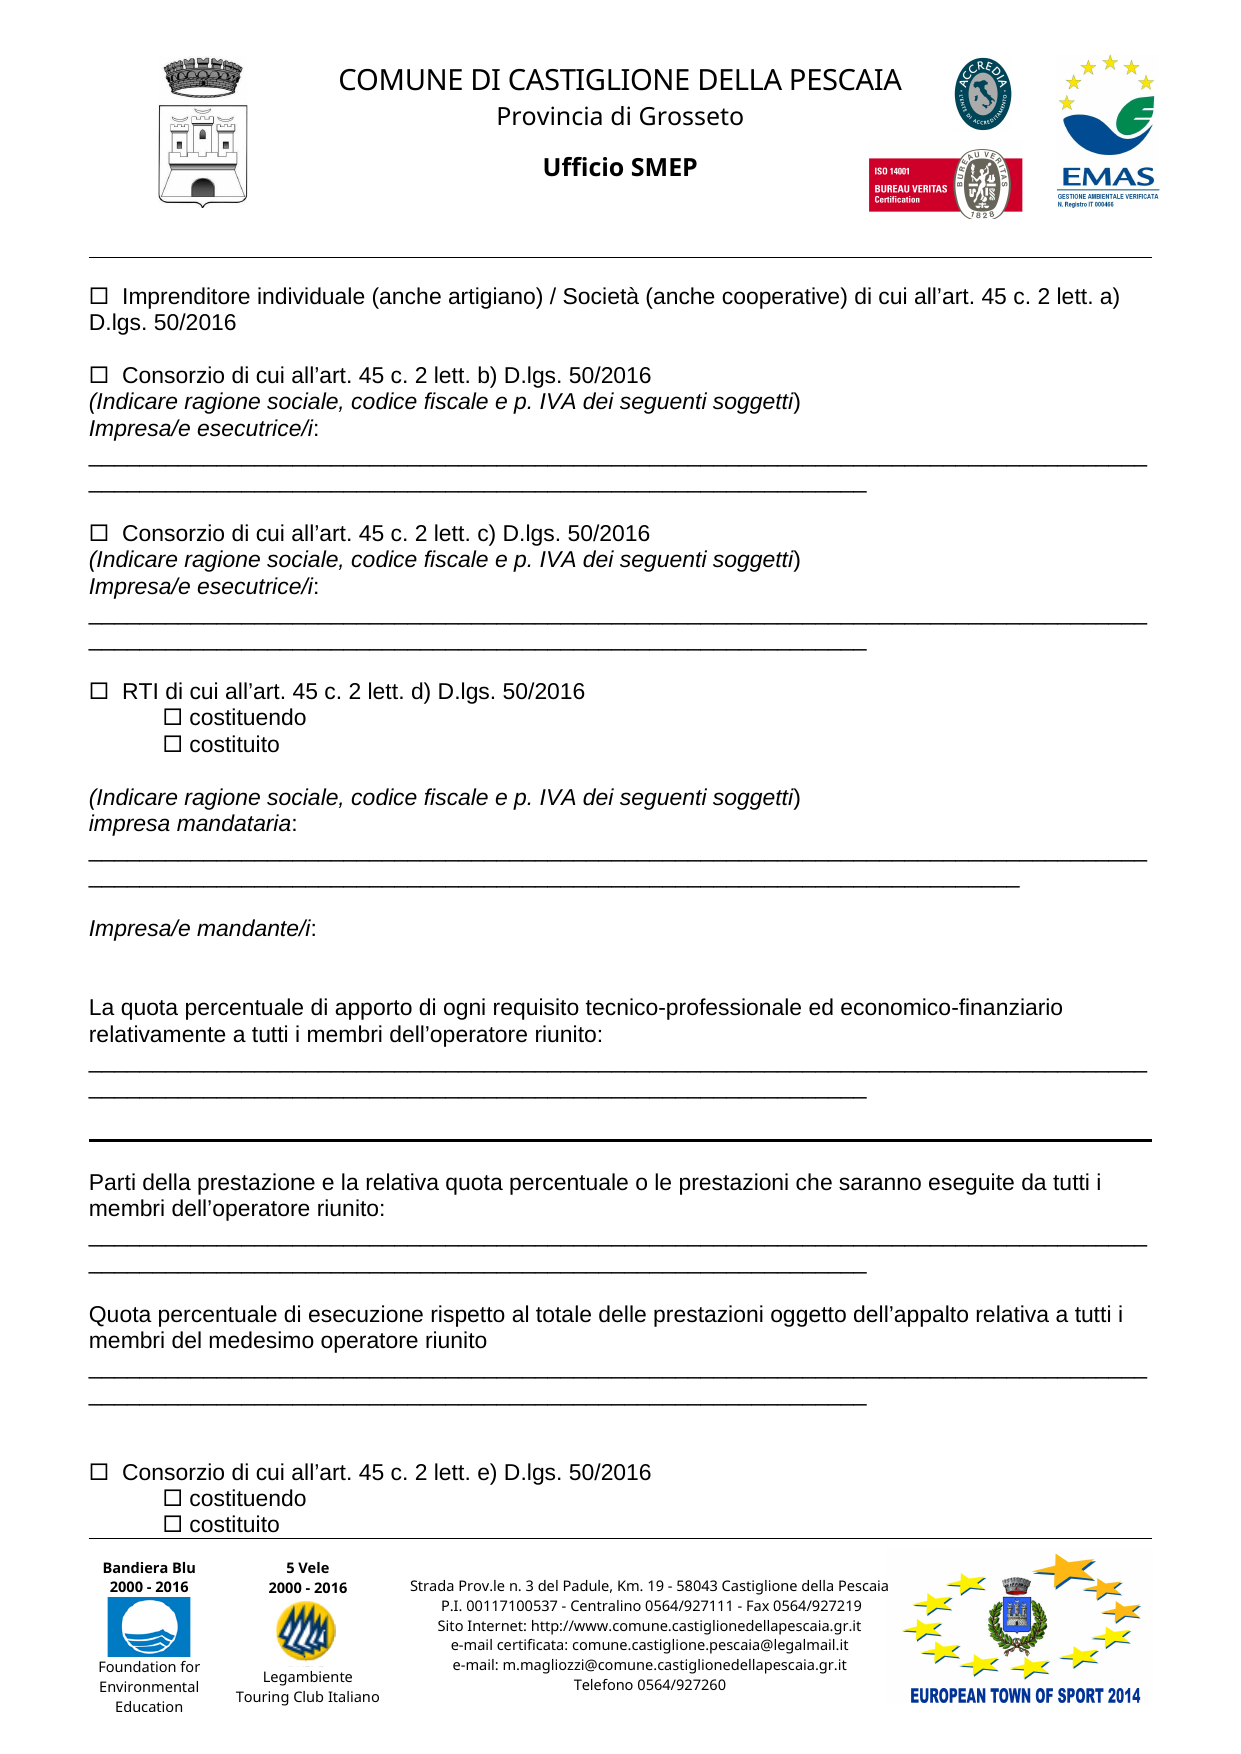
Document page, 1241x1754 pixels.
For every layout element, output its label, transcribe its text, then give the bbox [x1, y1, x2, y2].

picture [869, 140, 1023, 219]
picture [1056, 54, 1160, 208]
text ________________________________________________________________________________________________________________________________________________ [89, 1047, 1152, 1139]
text Consorzio di cui all’art. 45 c. 2 lett. b) D.lgs. 50/2016 [89, 362, 1152, 388]
text ________________________________________________________________________________________________________________________________________________ [89, 441, 1152, 493]
picture [275, 1601, 336, 1667]
text Impresa/e esecutrice/i: [89, 414, 1152, 441]
text costituendo [89, 704, 1152, 731]
text costituito [89, 731, 1152, 757]
text Imprenditore individuale (anche artigiano) / Società (anche cooperative) di cui all’art. 45 c. 2 lett. a) D.lgs. 50/2016 [89, 283, 1152, 335]
text costituendo [89, 1485, 1152, 1511]
picture [952, 56, 1014, 132]
text (Indicare ragione sociale, codice fiscale e p. IVA dei seguenti soggetti) [89, 783, 1152, 810]
text ________________________________________________________________________________________________________________________________________________ [89, 1353, 1152, 1406]
picture [886, 1546, 1154, 1703]
text Impresa/e esecutrice/i: [89, 573, 1152, 599]
text Quota percentuale di esecuzione rispetto al totale delle prestazioni oggetto dell’appalto relativa a tutti i membri del medesimo operatore riunito [89, 1301, 1152, 1353]
text ____________________________________________________________________________________________________________________________________________________________ [89, 836, 1152, 889]
picture [158, 56, 248, 207]
text La quota percentuale di apporto di ogni requisito tecnico-professionale ed economico-finanziario relativamente a tutti i membri dell’operatore riunito: [89, 994, 1152, 1047]
text Parti della prestazione e la relativa quota percentuale o le prestazioni che saranno eseguite da tutti i membri dell’operatore riunito: [89, 1169, 1152, 1221]
text Impresa/e mandante/i: [89, 915, 1152, 942]
text (Indicare ragione sociale, codice fiscale e p. IVA dei seguenti soggetti) [89, 546, 1152, 573]
text Consorzio di cui all’art. 45 c. 2 lett. e) D.lgs. 50/2016 [89, 1459, 1152, 1485]
text Consorzio di cui all’art. 45 c. 2 lett. c) D.lgs. 50/2016 [89, 520, 1152, 546]
text (Indicare ragione sociale, codice fiscale e p. IVA dei seguenti soggetti) [89, 388, 1152, 414]
text ________________________________________________________________________________________________________________________________________________ [89, 599, 1152, 652]
picture [107, 1597, 191, 1657]
text ________________________________________________________________________________________________________________________________________________ [89, 1221, 1152, 1274]
text costituito [89, 1511, 1152, 1538]
text RTI di cui all’art. 45 c. 2 lett. d) D.lgs. 50/2016 [89, 678, 1152, 704]
text impresa mandataria: [89, 810, 1152, 836]
